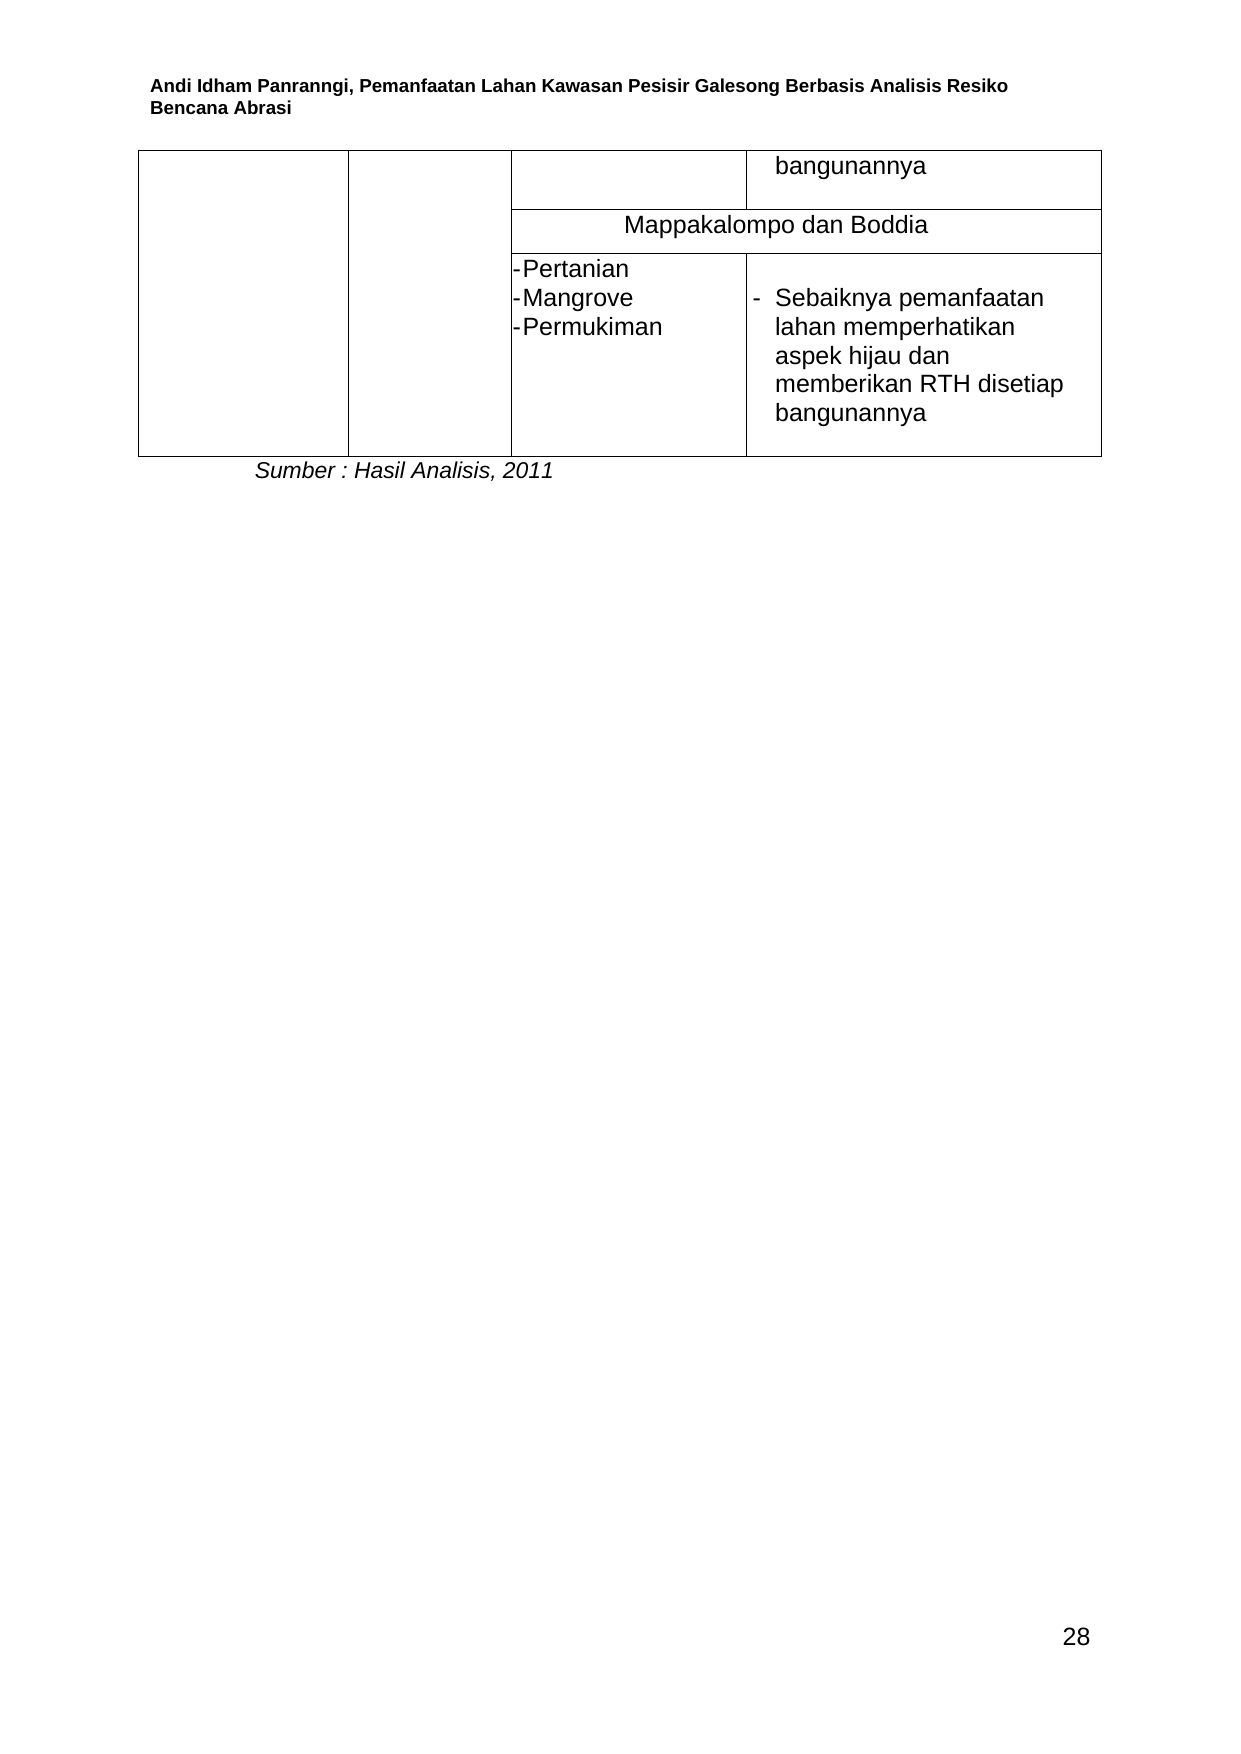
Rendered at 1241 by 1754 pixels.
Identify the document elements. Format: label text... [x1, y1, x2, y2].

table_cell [747, 254, 1101, 456]
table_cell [512, 151, 746, 208]
table_cell Mappakalompo dan Boddia [512, 210, 1101, 253]
text Sumber : Hasil Analisis, 2011 [225, 457, 1090, 483]
table_cell Pertanian Mangrove Permukiman [512, 254, 746, 456]
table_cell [747, 151, 1101, 208]
